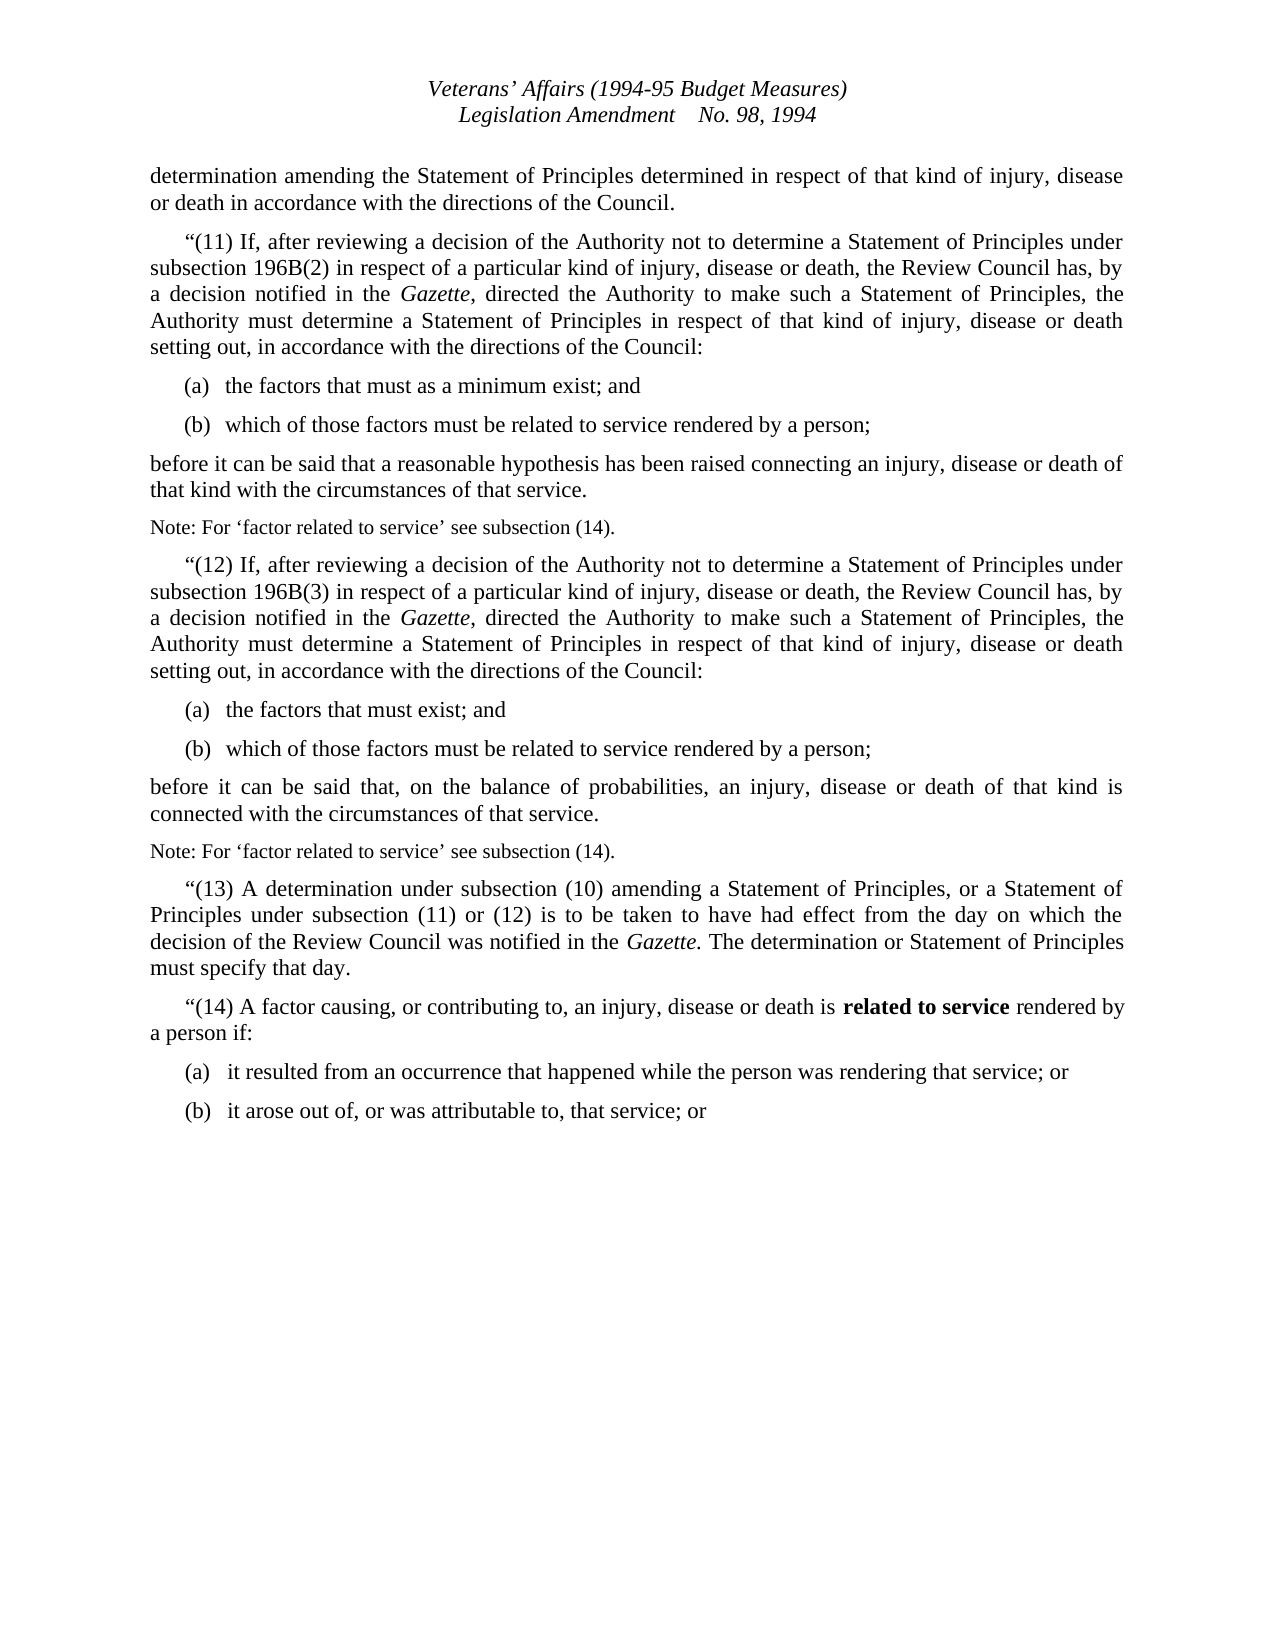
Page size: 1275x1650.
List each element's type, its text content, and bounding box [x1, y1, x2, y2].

text Note: For ‘factor related to service’ see subsection (14). [150, 839, 1125, 863]
text (a) the factors that must exist; and [184, 696, 1125, 722]
text Note: For ‘factor related to service’ see subsection (14). [150, 515, 1125, 539]
text (a) the factors that must as a minimum exist; and [184, 372, 1125, 398]
text (b) which of those factors must be related to service rendered by a person; [184, 411, 1125, 437]
text “(14) A factor causing, or contributing to, an injury, disease or death is related to service rendered by a person if: [150, 993, 1125, 1046]
text (a) it resulted from an occurrence that happened while the person was rendering that service; or [184, 1058, 1125, 1085]
text determination amending the Statement of Principles determined in respect of that kind of injury, disease or death in accordance with the directions of the Council. [150, 162, 1125, 215]
text “(12) If, after reviewing a decision of the Authority not to determine a Statement of Principles under subsection 196B(3) in respect of a particular kind of injury, disease or death, the Review Council has, by a decision notified in the Gazette, directed the Authority to make such a Statement of Principles, the Authority must determine a Statement of Principles in respect of that kind of injury, disease or death setting out, in accordance with the directions of the Council: [150, 551, 1125, 683]
text before it can be said that, on the balance of probabilities, an injury, disease or death of that kind is connected with the circumstances of that service. [150, 773, 1125, 826]
text “(11) If, after reviewing a decision of the Authority not to determine a Statement of Principles under subsection 196B(2) in respect of a particular kind of injury, disease or death, the Review Council has, by a decision notified in the Gazette, directed the Authority to make such a Statement of Principles, the Authority must determine a Statement of Principles in respect of that kind of injury, disease or death setting out, in accordance with the directions of the Council: [150, 228, 1125, 359]
text (b) it arose out of, or was attributable to, that service; or [184, 1097, 1125, 1123]
text “(13) A determination under subsection (10) amending a Statement of Principles, or a Statement of Principles under subsection (11) or (12) is to be taken to have had effect from the day on which the decision of the Review Council was notified in the Gazette. The determination or Statement of Principles must specify that day. [150, 875, 1125, 981]
text (b) which of those factors must be related to service rendered by a person; [184, 734, 1125, 761]
text before it can be said that a reasonable hypothesis has been raised connecting an injury, disease or death of that kind with the circumstances of that service. [150, 450, 1125, 502]
